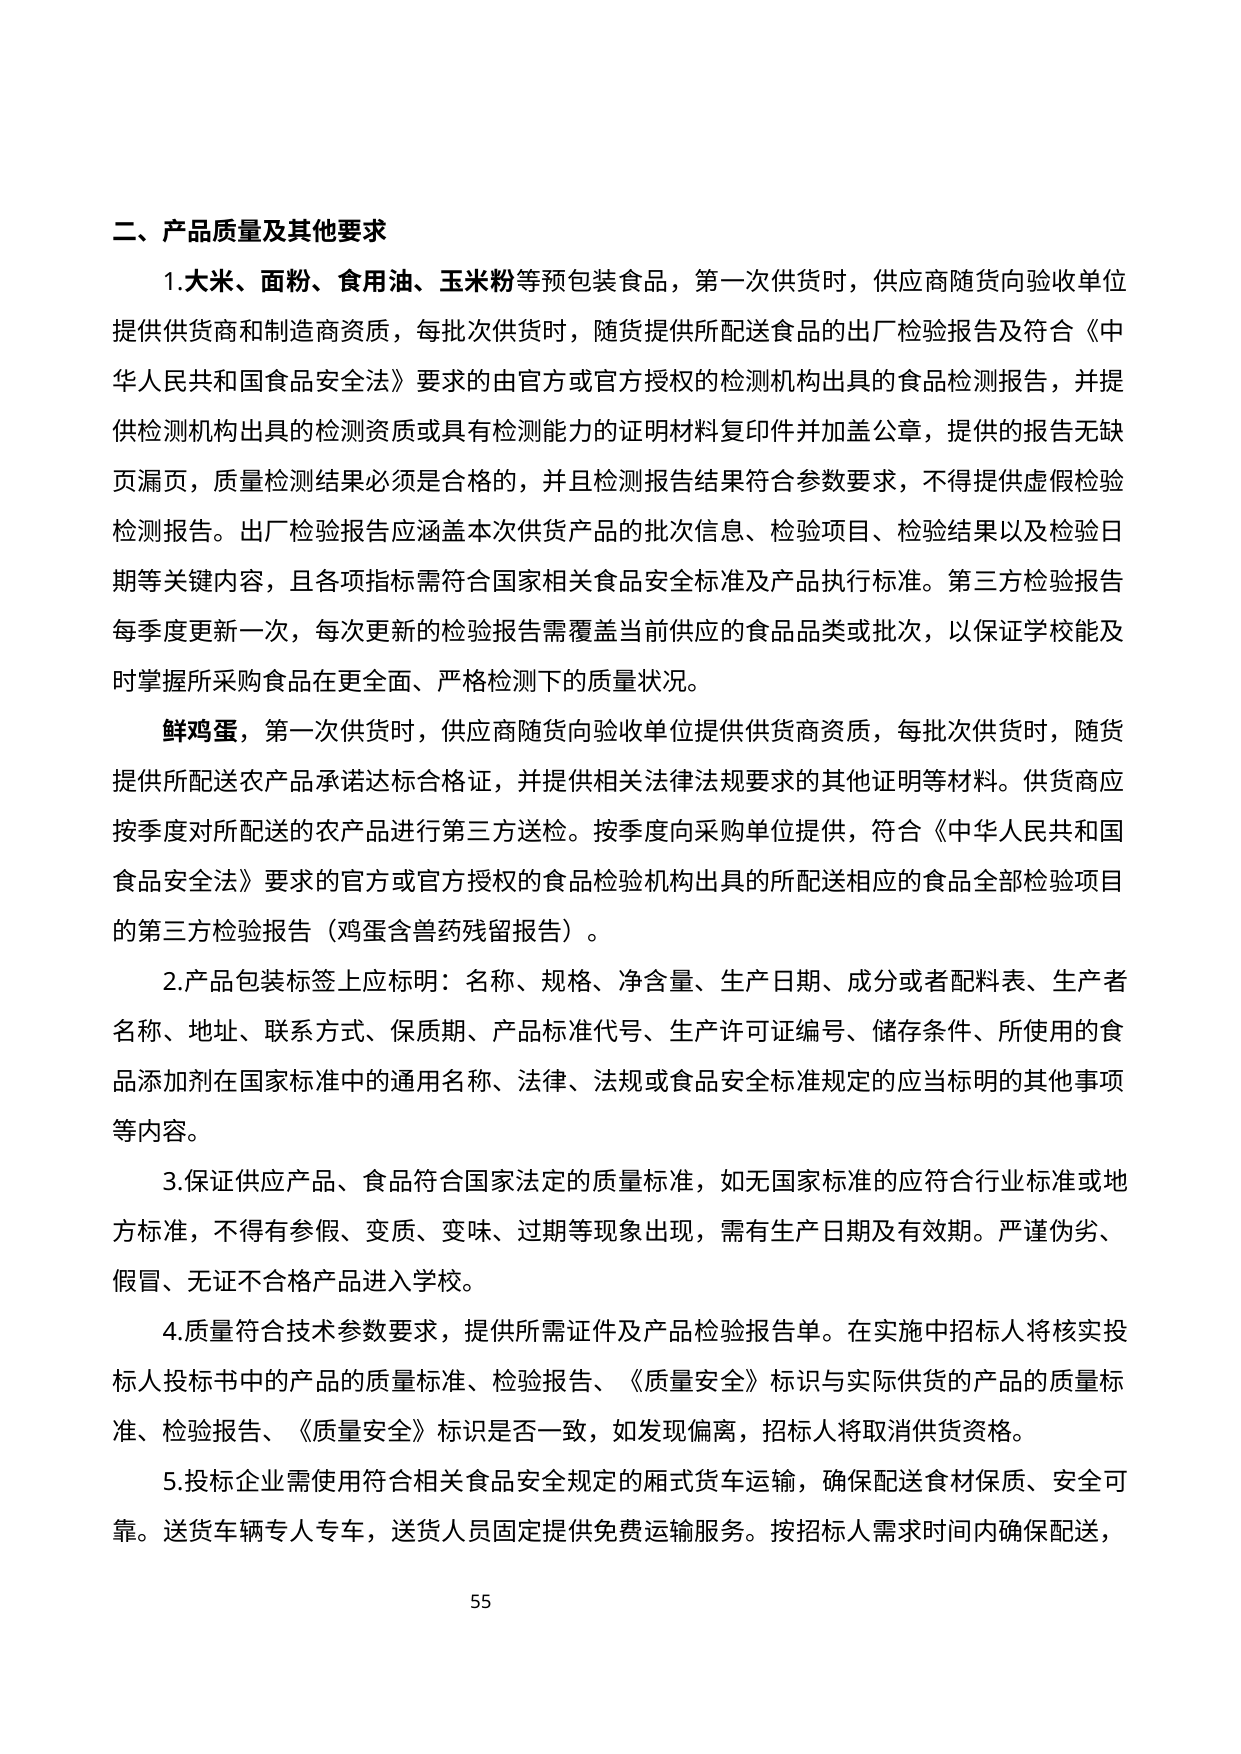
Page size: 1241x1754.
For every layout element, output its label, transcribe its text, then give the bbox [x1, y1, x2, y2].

list 3.保证供应产品、食品符合国家法定的质量标准，如无国家标准的应符合行业标准或地方标准，不得有参假、变质、变味、过期等现象出现，需有生产日期及有效期。严谨伪劣、假冒、无证不合格产品进入学校。 [112, 1150, 1128, 1300]
text 二、产品质量及其他要求 [112, 200, 1128, 250]
list 2.产品包装标签上应标明：名称、规格、净含量、生产日期、成分或者配料表、生产者名称、地址、联系方式、保质期、产品标准代号、生产许可证编号、储存条件、所使用的食品添加剂在国家标准中的通用名称、法律、法规或食品安全标准规定的应当标明的其他事项等内容。 [112, 950, 1128, 1150]
list 鲜鸡蛋，第一次供货时，供应商随货向验收单位提供供货商资质，每批次供货时，随货提供所配送农产品承诺达标合格证，并提供相关法律法规要求的其他证明等材料。供货商应按季度对所配送的农产品进行第三方送检。按季度向采购单位提供，符合《中华人民共和国食品安全法》要求的官方或官方授权的食品检验机构出具的所配送相应的食品全部检验项目的第三方检验报告（鸡蛋含兽药残留报告）。 [112, 700, 1128, 950]
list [112, 1450, 1128, 1550]
list 4.质量符合技术参数要求，提供所需证件及产品检验报告单。在实施中招标人将核实投标人投标书中的产品的质量标准、检验报告、《质量安全》标识与实际供货的产品的质量标准、检验报告、《质量安全》标识是否一致，如发现偏离，招标人将取消供货资格。 [112, 1300, 1128, 1450]
list 1.大米、面粉、食用油、玉米粉等预包装食品，第一次供货时，供应商随货向验收单位提供供货商和制造商资质，每批次供货时，随货提供所配送食品的出厂检验报告及符合《中华人民共和国食品安全法》要求的由官方或官方授权的检测机构出具的食品检测报告，并提供检测机构出具的检测资质或具有检测能力的证明材料复印件并加盖公章，提供的报告无缺页漏页，质量检测结果必须是合格的，并且检测报告结果符合参数要求，不得提供虚假检验检测报告。出厂检验报告应涵盖本次供货产品的批次信息、检验项目、检验结果以及检验日期等关键内容，且各项指标需符合国家相关食品安全标准及产品执行标准。第三方检验报告每季度更新一次，每次更新的检验报告需覆盖当前供应的食品品类或批次，以保证学校能及时掌握所采购食品在更全面、严格检测下的质量状况。 [112, 250, 1128, 700]
